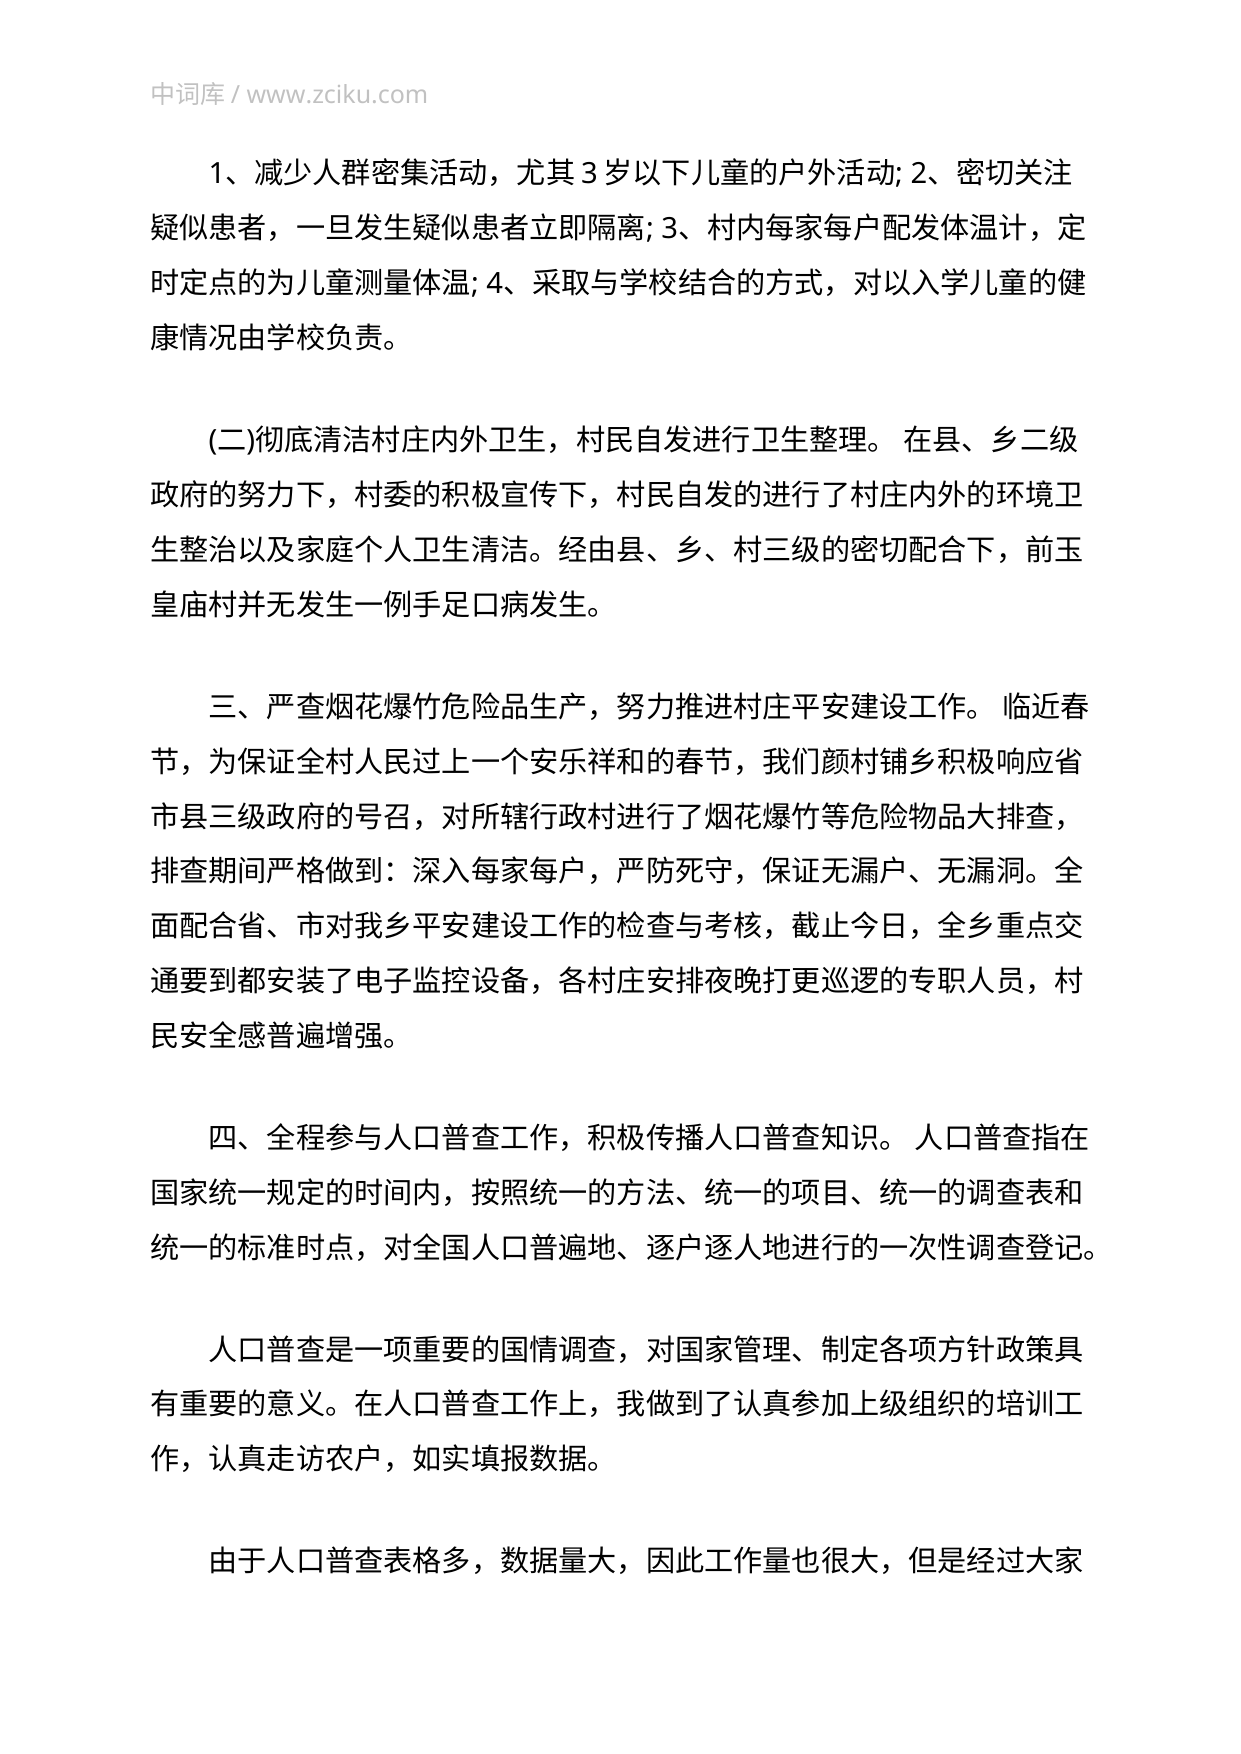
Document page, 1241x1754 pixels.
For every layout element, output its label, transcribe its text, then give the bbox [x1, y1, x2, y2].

text 四、全程参与人口普查工作，积极传播人口普查知识。 人口普查指在国家统一规定的时间内，按照统一的方法、统一的项目、统一的调查表和统一的标准时点，对全国人口普遍地、逐户逐人地进行的一次性调查登记。 [150, 1114, 1090, 1267]
text (二)彻底清洁村庄内外卫生，村民自发进行卫生整理。 在县、乡二级政府的努力下，村委的积极宣传下，村民自发的进行了村庄内外的环境卫生整治以及家庭个人卫生清洁。经由县、乡、村三级的密切配合下，前玉皇庙村并无发生一例手足口病发生。 [150, 417, 1090, 624]
text 人口普查是一项重要的国情调查，对国家管理、制定各项方针政策具有重要的意义。在人口普查工作上，我做到了认真参加上级组织的培训工作，认真走访农户，如实填报数据。 [150, 1326, 1090, 1478]
text 三、严查烟花爆竹危险品生产，努力推进村庄平安建设工作。 临近春节，为保证全村人民过上一个安乐祥和的春节，我们颜村铺乡积极响应省市县三级政府的号召，对所辖行政村进行了烟花爆竹等危险物品大排查，排查期间严格做到：深入每家每户，严防死守，保证无漏户、无漏洞。全面配合省、市对我乡平安建设工作的检查与考核，截止今日，全乡重点交通要到都安装了电子监控设备，各村庄安排夜晚打更巡逻的专职人员，村民安全感普遍增强。 [150, 683, 1090, 1055]
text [150, 1538, 1090, 1580]
text 1、减少人群密集活动，尤其3岁以下儿童的户外活动; 2、密切关注疑似患者，一旦发生疑似患者立即隔离; 3、村内每家每户配发体温计，定时定点的为儿童测量体温; 4、采取与学校结合的方式，对以入学儿童的健康情况由学校负责。 [150, 150, 1090, 357]
